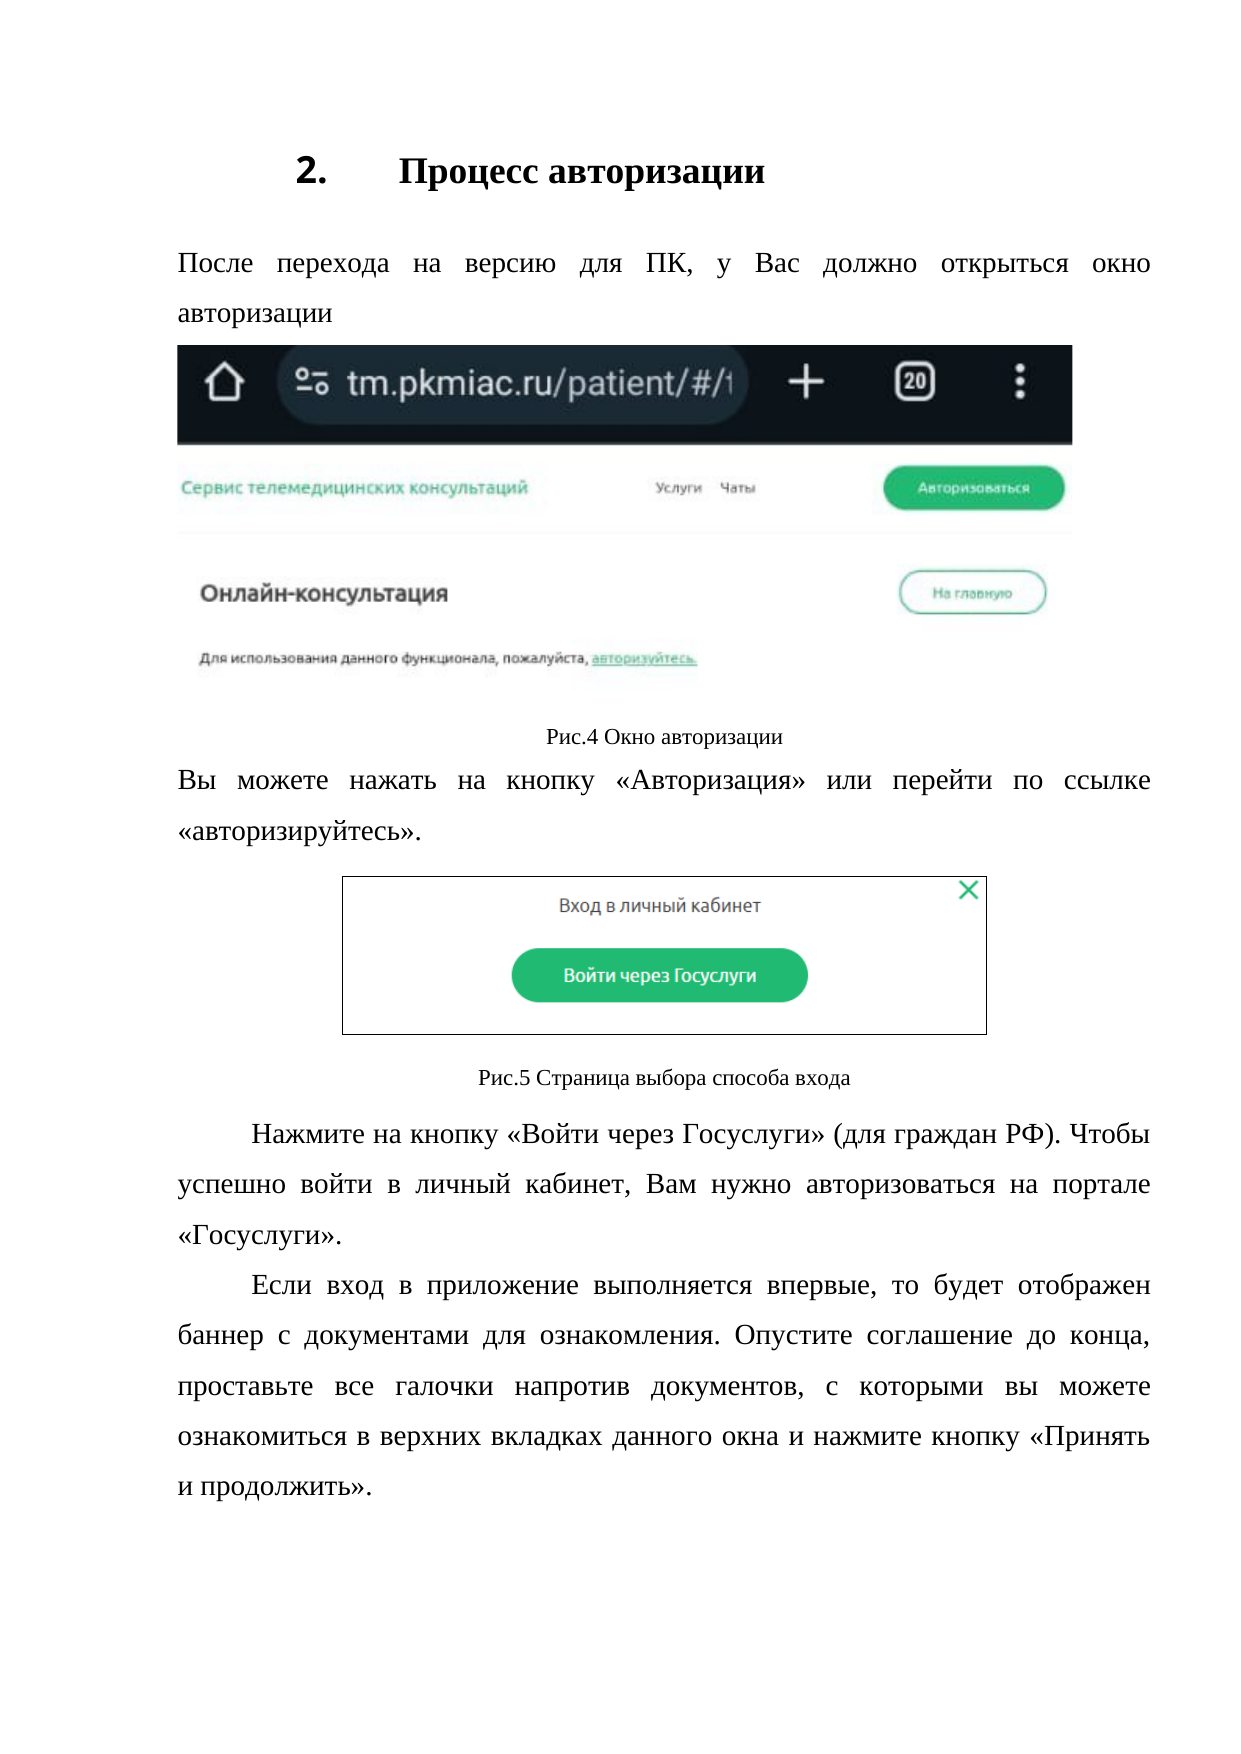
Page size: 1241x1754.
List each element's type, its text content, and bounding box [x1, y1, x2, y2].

list Вы можете нажать на кнопку «Авторизация» или перейти по ссылке «авторизируйтесь». [177, 762, 1152, 846]
text Рис.5 Страница выбора способа входа [177, 1064, 1152, 1091]
list Рис.4 Окно авторизации [177, 723, 1152, 749]
list Если вход в приложение выполняется впервые, то будет отображен баннер с документами для ознакомления. Опустите соглашение до конца, проставьте все галочки напротив документов, с которыми вы можете ознакомиться в верхних вкладках данного окна и нажмите кнопку «Принять и продолжить». [177, 1267, 1152, 1502]
text После перехода на версию для ПК, у Вас должно открыться окно авторизации [177, 245, 1152, 328]
picture [343, 877, 986, 1034]
list Нажмите на кнопку «Войти через Госуслуги» (для граждан РФ). Чтобы успешно войти в личный кабинет, Вам нужно авторизоваться на портале «Госуслуги». [177, 1116, 1152, 1250]
text Процесс авторизации [177, 143, 1152, 194]
picture [177, 345, 1073, 707]
